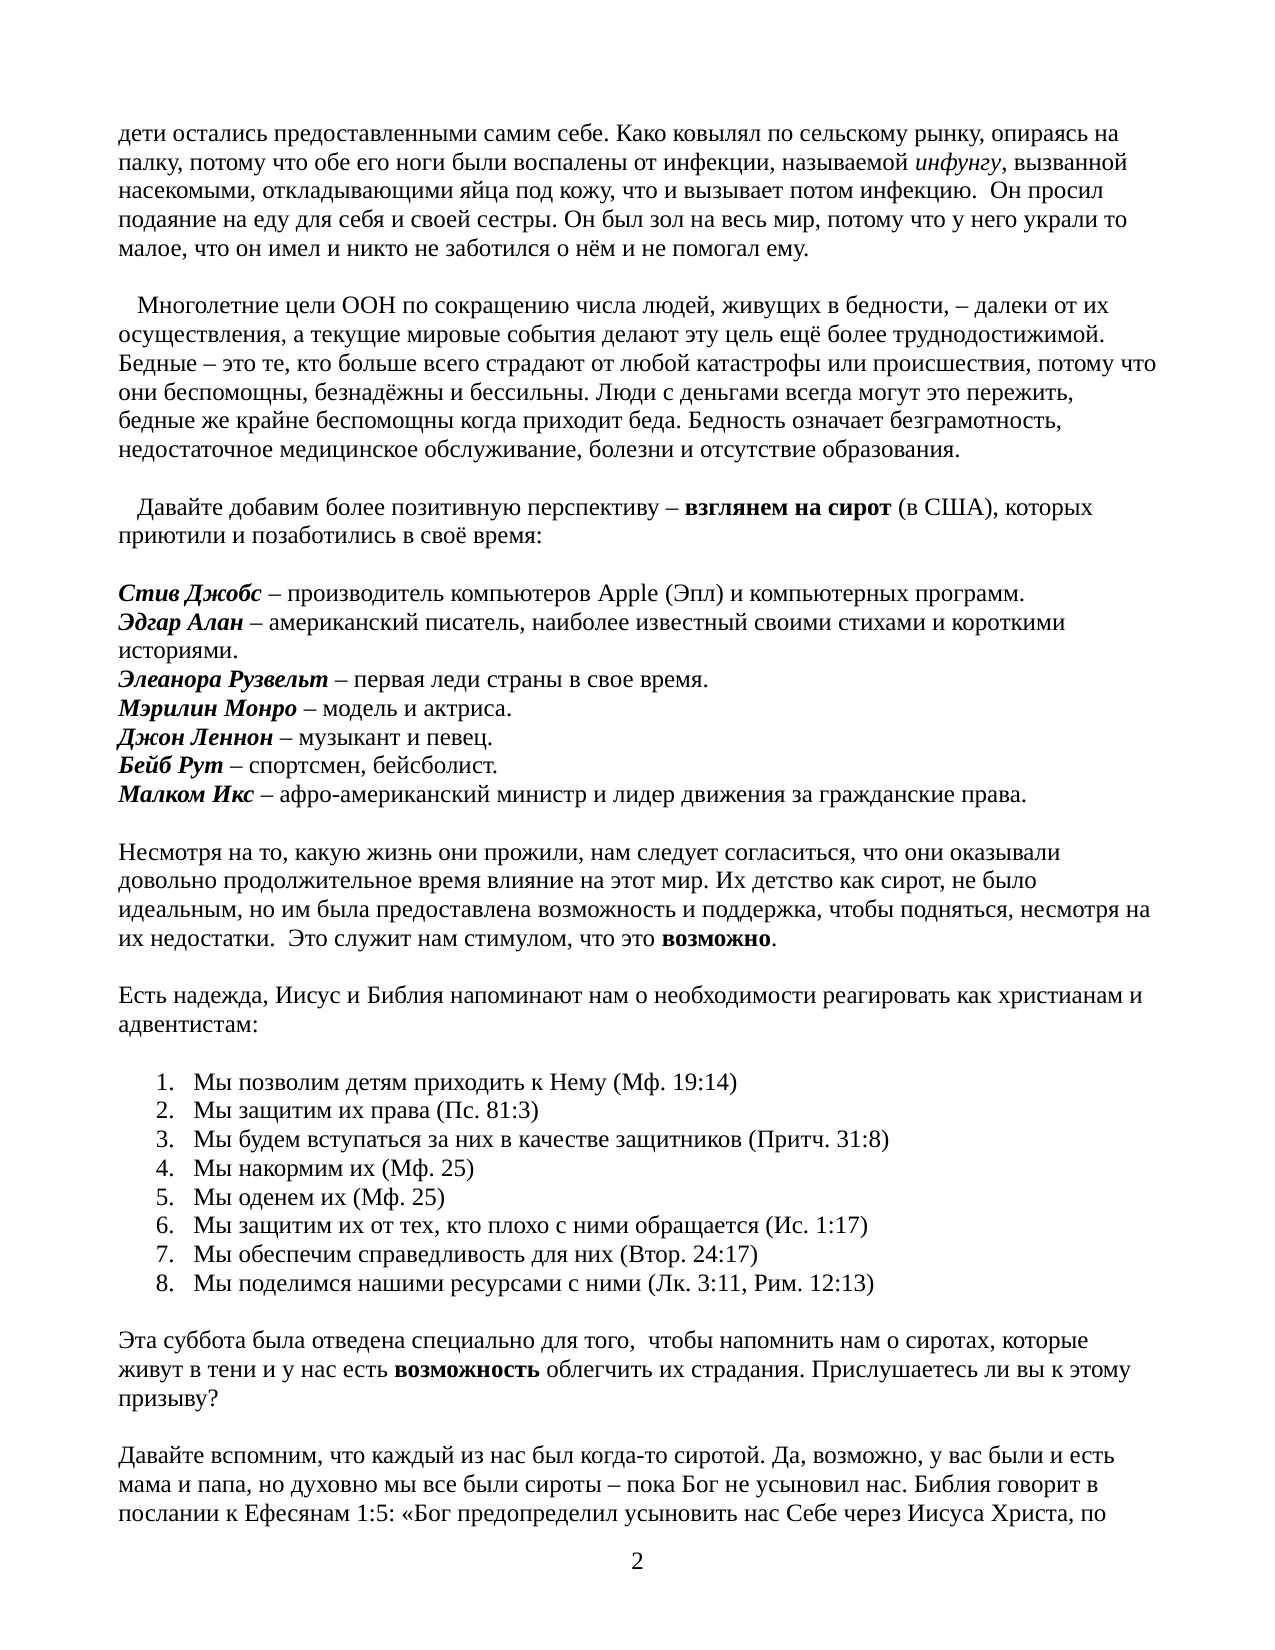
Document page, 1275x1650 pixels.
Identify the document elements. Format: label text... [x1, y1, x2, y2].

text Несмотря на то, какую жизнь они прожили, нам следует согласиться, что они оказывали довольно продолжительное время влияние на этот мир. Их детство как сирот, не было идеальным, но им была предоставлена возможность и поддержка, чтобы подняться, несмотря на их недостатки. Это служит нам стимулом, что это возможно. [118, 837, 1157, 952]
text Элеанора Рузвельт – первая леди страны в свое время. [118, 664, 1157, 693]
list Мы поделимся нашими ресурсами с ними (Лк. 3:11, Рим. 12:13) [156, 1268, 1157, 1297]
text Многолетние цели ООН по сокращению числа людей, живущих в бедности, – далеки от их осуществления, а текущие мировые события делают эту цель ещё более труднодостижимой. Бедные – это те, кто больше всего страдают от любой катастрофы или происшествия, потому что они беспомощны, безнадёжны и бессильны. Люди с деньгами всегда могут это пережить, бедные же крайне беспомощны когда приходит беда. Бедность означает безграмотность, недостаточное медицинское обслуживание, болезни и отсутствие образования. [118, 291, 1157, 463]
list Мы будем вступаться за них в качестве защитников (Притч. 31:8) [156, 1124, 1157, 1153]
list Мы обеспечим справедливость для них (Втор. 24:17) [156, 1239, 1157, 1268]
text Мэрилин Монро – модель и актриса. [118, 693, 1157, 722]
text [118, 1441, 1157, 1527]
list Мы накормим их (Мф. 25) [156, 1153, 1157, 1182]
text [118, 118, 1157, 262]
text Эта суббота была отведена специально для того, чтобы напомнить нам о сиротах, которые живут в тени и у нас есть возможность облегчить их страдания. Прислушаетесь ли вы к этому призыву? [118, 1326, 1157, 1412]
list Мы позволим детям приходить к Нему (Мф. 19:14) [156, 1067, 1157, 1096]
text Есть надежда, Иисус и Библия напоминают нам о необходимости реагировать как христианам и адвентистам: [118, 981, 1157, 1038]
text Давайте добавим более позитивную перспективу – взглянем на сирот (в США), которых приютили и позаботились в своё время: [118, 492, 1157, 549]
text Бейб Рут – спортсмен, бейсболист. [118, 751, 1157, 779]
list Мы оденем их (Мф. 25) [156, 1182, 1157, 1211]
text Стив Джобс – производитель компьютеров Apple (Эпл) и компьютерных программ. [118, 578, 1157, 607]
list Мы защитим их от тех, кто плохо с ними обращается (Ис. 1:17) [156, 1211, 1157, 1239]
text Джон Леннон – музыкант и певец. [118, 722, 1157, 751]
text Эдгар Алан – американский писатель, наиболее известный своими стихами и короткими историями. [118, 607, 1157, 664]
list Мы защитим их права (Пс. 81:3) [156, 1096, 1157, 1124]
text Малком Икс – афро-американский министр и лидер движения за гражданские права. [118, 779, 1157, 808]
